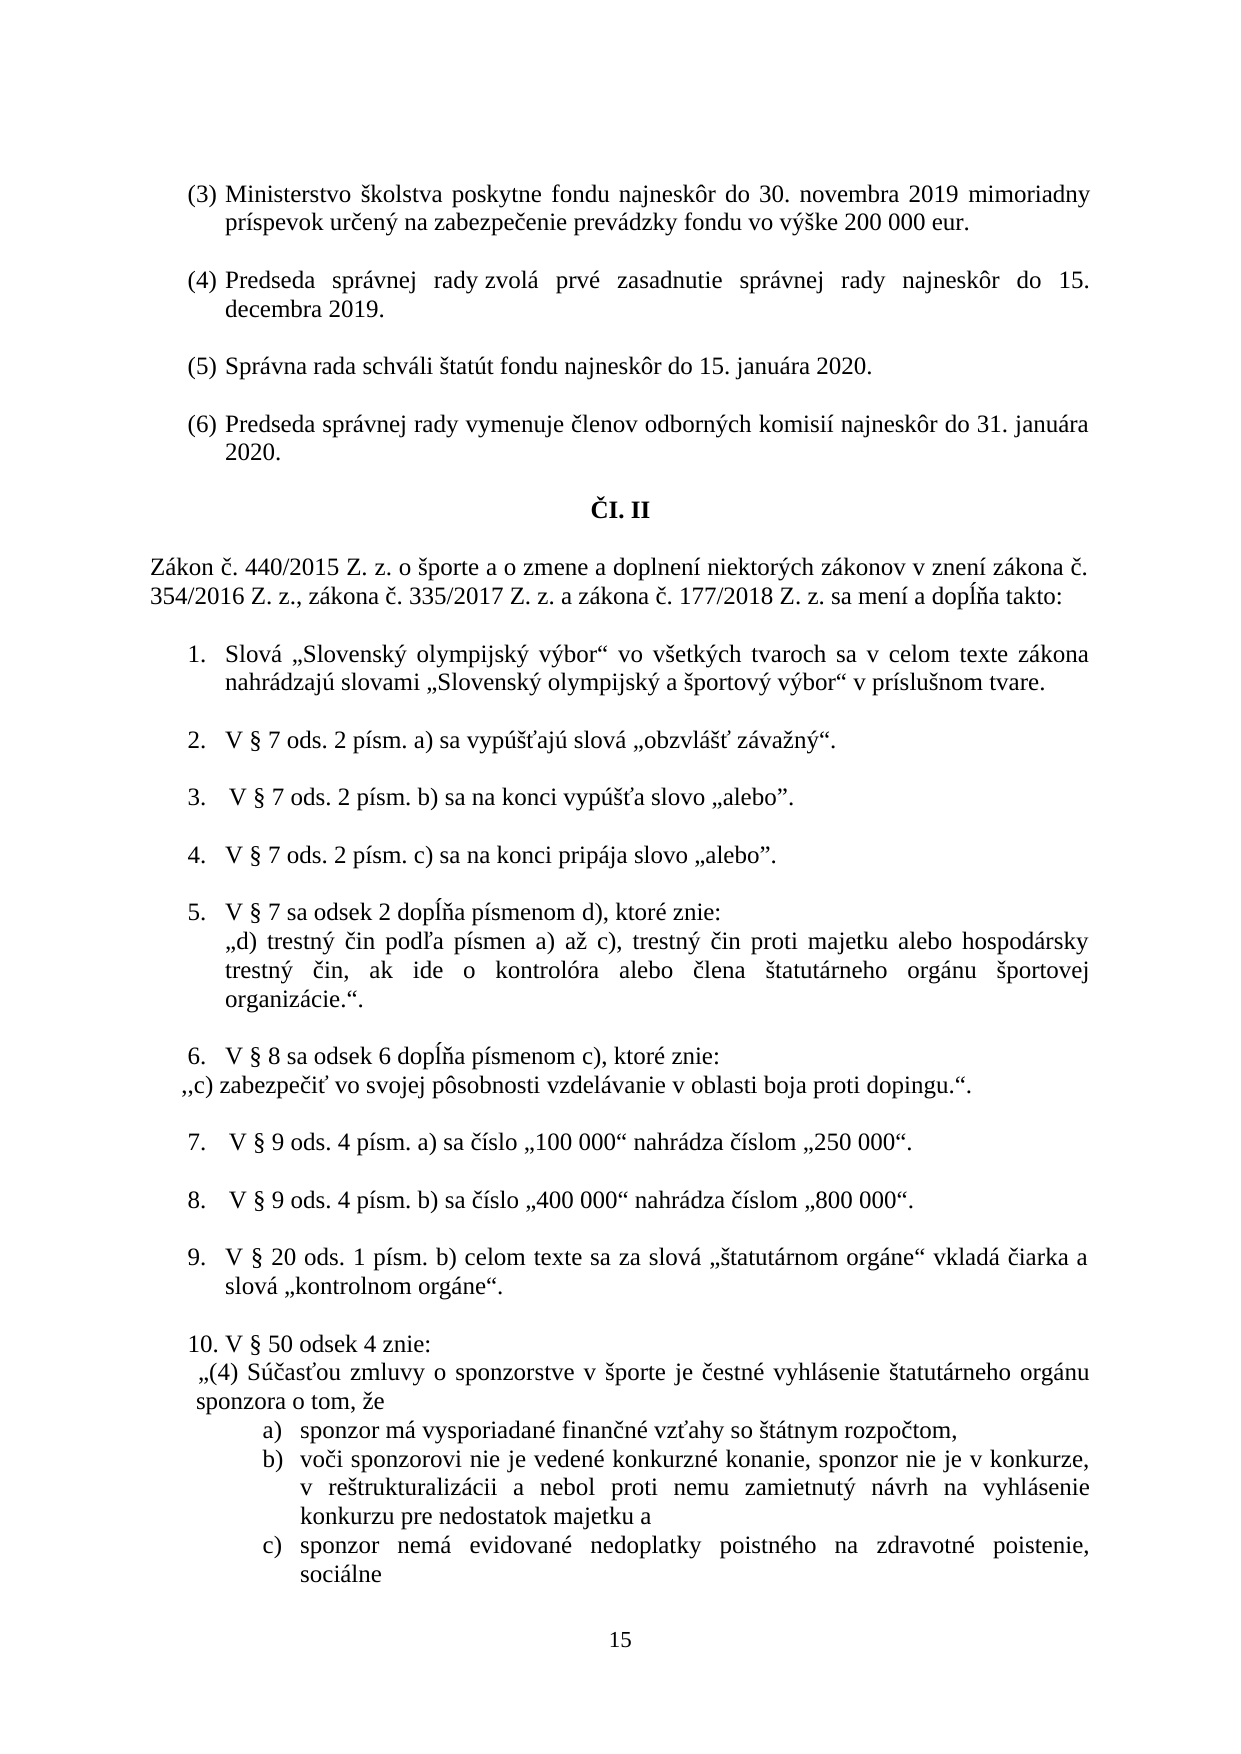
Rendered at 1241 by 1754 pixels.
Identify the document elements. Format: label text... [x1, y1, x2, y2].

list Predseda správnej rady vymenuje členov odborných komisií najneskôr do 31. januára 2020. [187, 409, 1090, 466]
list V § 7 ods. 2 písm. c) sa na konci pripája slovo „alebo”. [187, 840, 1090, 869]
list V § 9 ods. 4 písm. b) sa číslo „400 000“ nahrádza číslom „800 000“. [187, 1185, 1090, 1214]
text „(4) Súčasťou zmluvy o sponzorstve v športe je čestné vyhlásenie štatutárneho orgánu sponzora o tom, že [196, 1357, 1090, 1415]
text „d) trestný čin podľa písmen a) až c), trestný čin proti majetku alebo hospodársky trestný čin, ak ide o kontrolóra alebo člena štatutárneho orgánu športovej organizácie.“. [225, 926, 1090, 1012]
list Správna rada schváli štatút fondu najneskôr do 15. januára 2020. [187, 351, 1090, 380]
list Slová „Slovenský olympijský výbor“ vo všetkých tvaroch sa v celom texte zákona nahrádzajú slovami „Slovenský olympijský a športový výbor“ v príslušnom tvare. [187, 639, 1090, 696]
text ČI. II [150, 495, 1090, 524]
list voči sponzorovi nie je vedené konkurzné konanie, sponzor nie je v konkurze, v reštrukturalizácii a nebol proti nemu zamietnutý návrh na vyhlásenie konkurzu pre nedostatok majetku a [262, 1444, 1090, 1530]
list V § 7 ods. 2 písm. a) sa vypúšťajú slová „obzvlášť závažný“. [187, 725, 1090, 754]
list V § 8 sa odsek 6 dopĺňa písmenom c), ktoré znie: [187, 1041, 1090, 1070]
list V § 50 odsek 4 znie: [187, 1329, 1090, 1357]
list sponzor nemá evidované nedoplatky poistného na zdravotné poistenie, sociálne [262, 1530, 1090, 1587]
list V § 7 sa odsek 2 dopĺňa písmenom d), ktoré znie: [187, 897, 1090, 926]
list V § 9 ods. 4 písm. a) sa číslo „100 000“ nahrádza číslom „250 000“. [187, 1127, 1090, 1156]
list V § 7 ods. 2 písm. b) sa na konci vypúšťa slovo „alebo”. [187, 782, 1090, 811]
list V § 20 ods. 1 písm. b) celom texte sa za slová „štatutárnom orgáne“ vkladá čiarka a slová „kontrolnom orgáne“. [187, 1242, 1090, 1300]
list Ministerstvo školstva poskytne fondu najneskôr do 30. novembra 2019 mimoriadny príspevok určený na zabezpečenie prevádzky fondu vo výške 200 000 eur. [187, 179, 1090, 236]
text Zákon č. 440/2015 Z. z. o športe a o zmene a doplnení niektorých zákonov v znení zákona č. 354/2016 Z. z., zákona č. 335/2017 Z. z. a zákona č. 177/2018 Z. z. sa mení a dopĺňa takto: [150, 552, 1090, 610]
text ,,c) zabezpečiť vo svojej pôsobnosti vzdelávanie v oblasti boja proti dopingu.“. [150, 1070, 1090, 1099]
list Predseda správnej rady zvolá prvé zasadnutie správnej rady najneskôr do 15. decembra 2019. [187, 265, 1090, 322]
list sponzor má vysporiadané finančné vzťahy so štátnym rozpočtom, [262, 1415, 1090, 1444]
